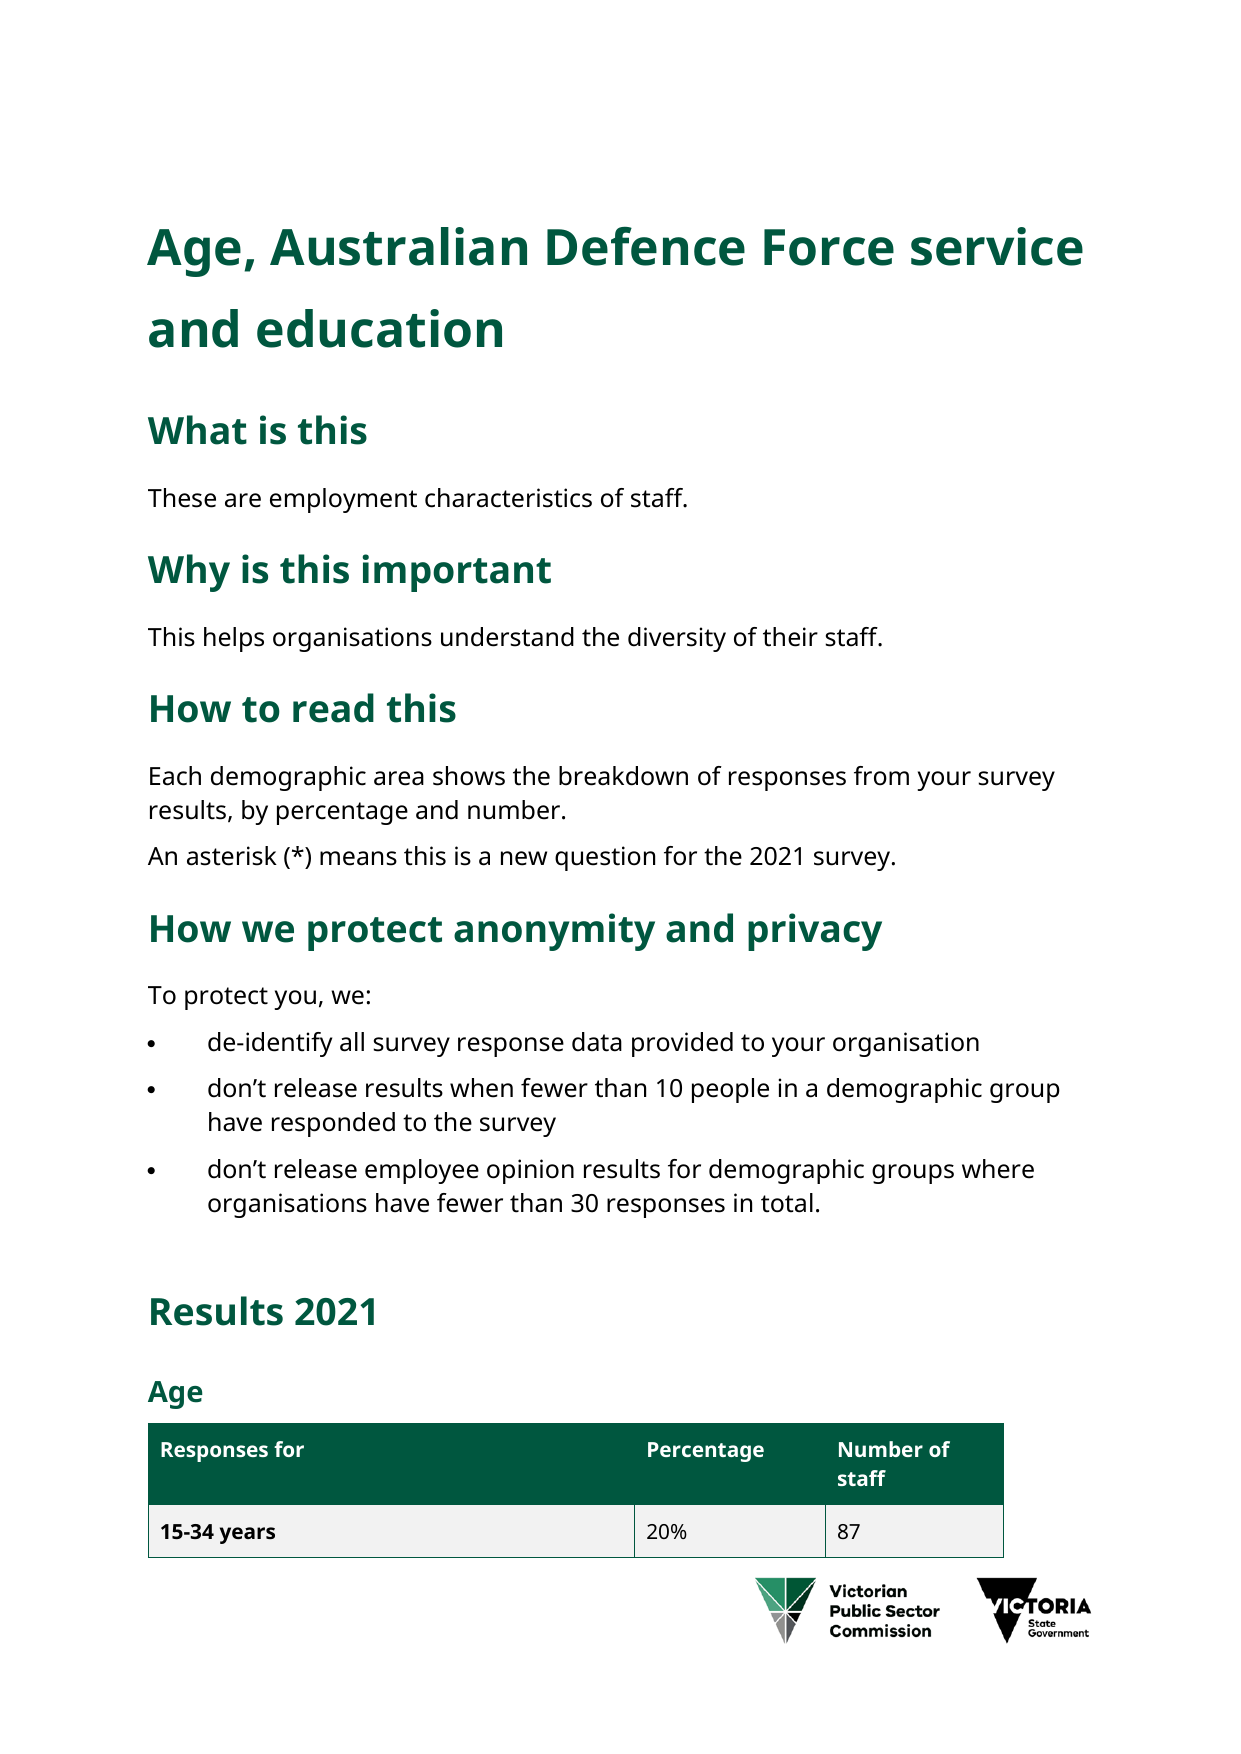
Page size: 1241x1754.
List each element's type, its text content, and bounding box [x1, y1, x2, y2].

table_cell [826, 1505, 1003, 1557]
text These are employment characteristics of staff. [148, 480, 1092, 514]
text Each demographic area shows the breakdown of responses from your survey results, by percentage and number. [148, 758, 1092, 826]
subtitle How we protect anonymity and privacy [148, 902, 1092, 953]
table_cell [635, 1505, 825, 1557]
subtitle Results 2021 [148, 1285, 1092, 1336]
text An asterisk (*) means this is a new question for the 2021 survey. [148, 839, 1092, 873]
subtitle How to read this [148, 682, 1092, 733]
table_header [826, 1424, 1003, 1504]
list don’t release results when fewer than 10 people in a demographic group have responded to the survey [148, 1071, 1092, 1139]
subtitle What is this [148, 404, 1092, 455]
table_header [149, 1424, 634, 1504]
text This helps organisations understand the diversity of their staff. [148, 619, 1092, 653]
list don’t release employee opinion results for demographic groups where organisations have fewer than 30 responses in total. [148, 1151, 1092, 1219]
picture [754, 1577, 1093, 1645]
subtitle Age [148, 1371, 1092, 1411]
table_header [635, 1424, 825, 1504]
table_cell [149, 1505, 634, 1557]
subtitle Age, Australian Defence Force service and education [148, 212, 1092, 362]
list de-identify all survey response data provided to your organisation [148, 1024, 1092, 1058]
text To protect you, we: [148, 978, 1092, 1012]
subtitle Why is this important [148, 543, 1092, 594]
